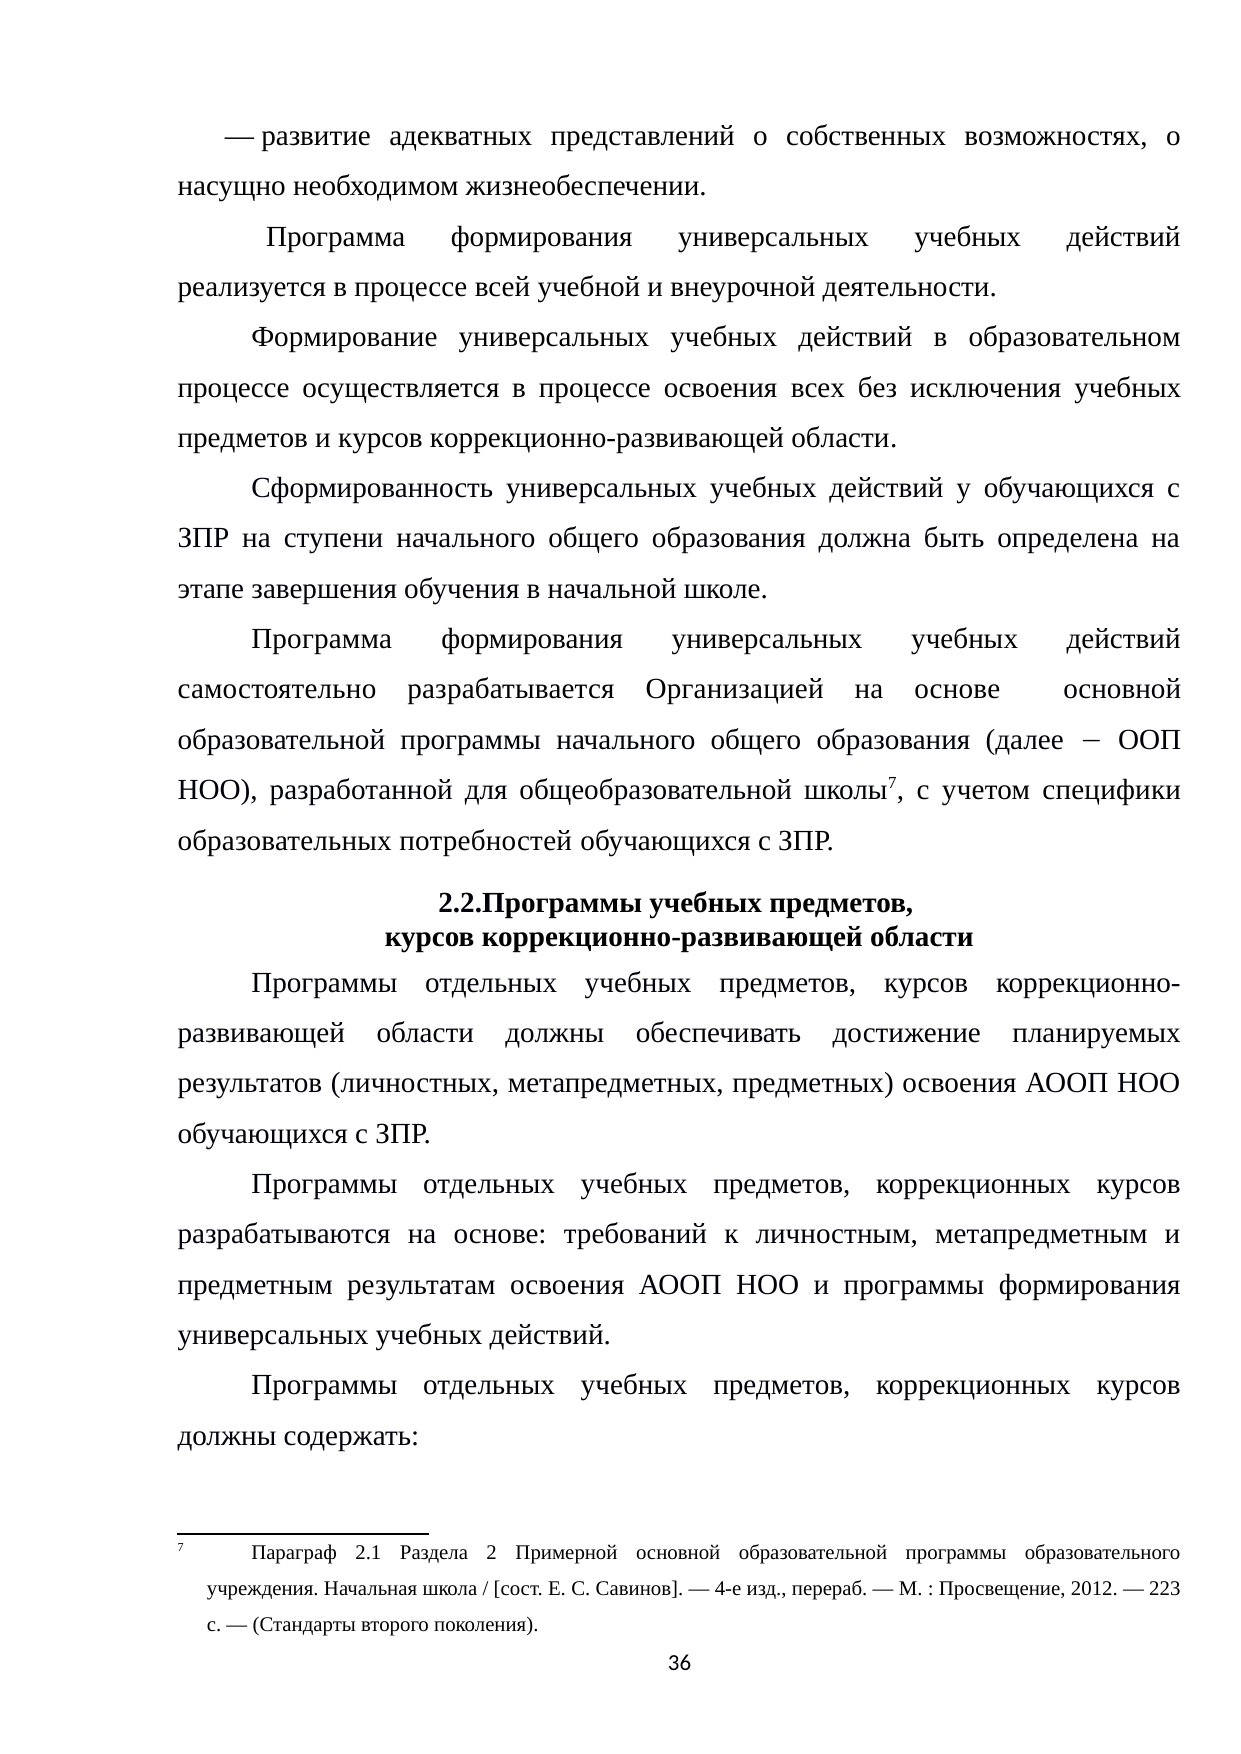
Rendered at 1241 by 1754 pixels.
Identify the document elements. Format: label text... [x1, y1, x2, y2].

text Формирование универсальных учебных действий в образовательном процессе осуществляется в процессе освоения всех без исключения учебных предметов и курсов коррекционно-развивающей области. [177, 319, 1181, 453]
text Сформированность универсальных учебных действий у обучающихся с ЗПР на ступени начального общего образования должна быть определена на этапе завершения обучения в начальной школе. [177, 470, 1181, 604]
text 2.2.Программы учебных предметов, курсов коррекционно-развивающей области [177, 885, 1181, 952]
text Программы отдельных учебных предметов, коррекционных курсов разрабатываются на основе: требований к личностным, метапредметным и предметным результатам освоения АООП НОО и программы формирования универсальных учебных действий. [177, 1166, 1181, 1351]
text — развитие адекватных представлений о собственных возможностях, о насущно необходимом жизнеобеспечении. [177, 118, 1181, 202]
text Программа формирования универсальных учебных действий самостоятельно разрабатывается Организацией на основе основной образовательной программы начального общего образования (далее ООП НОО), разработанной для общеобразовательной школы, с учетом специфики образовательных потребностей обучающихся с ЗПР. [177, 621, 1181, 856]
text Программы отдельных учебных предметов, курсов коррекционно-развивающей области должны обеспечивать достижение планируемых результатов (личностных, метапредметных, предметных) освоения АООП НОО обучающихся с ЗПР. [177, 965, 1181, 1149]
text Программы отдельных учебных предметов, коррекционных курсов должны содержать: [177, 1367, 1181, 1451]
text Программа формирования универсальных учебных действий реализуется в процессе всей учебной и внеурочной деятельности. [177, 219, 1181, 303]
